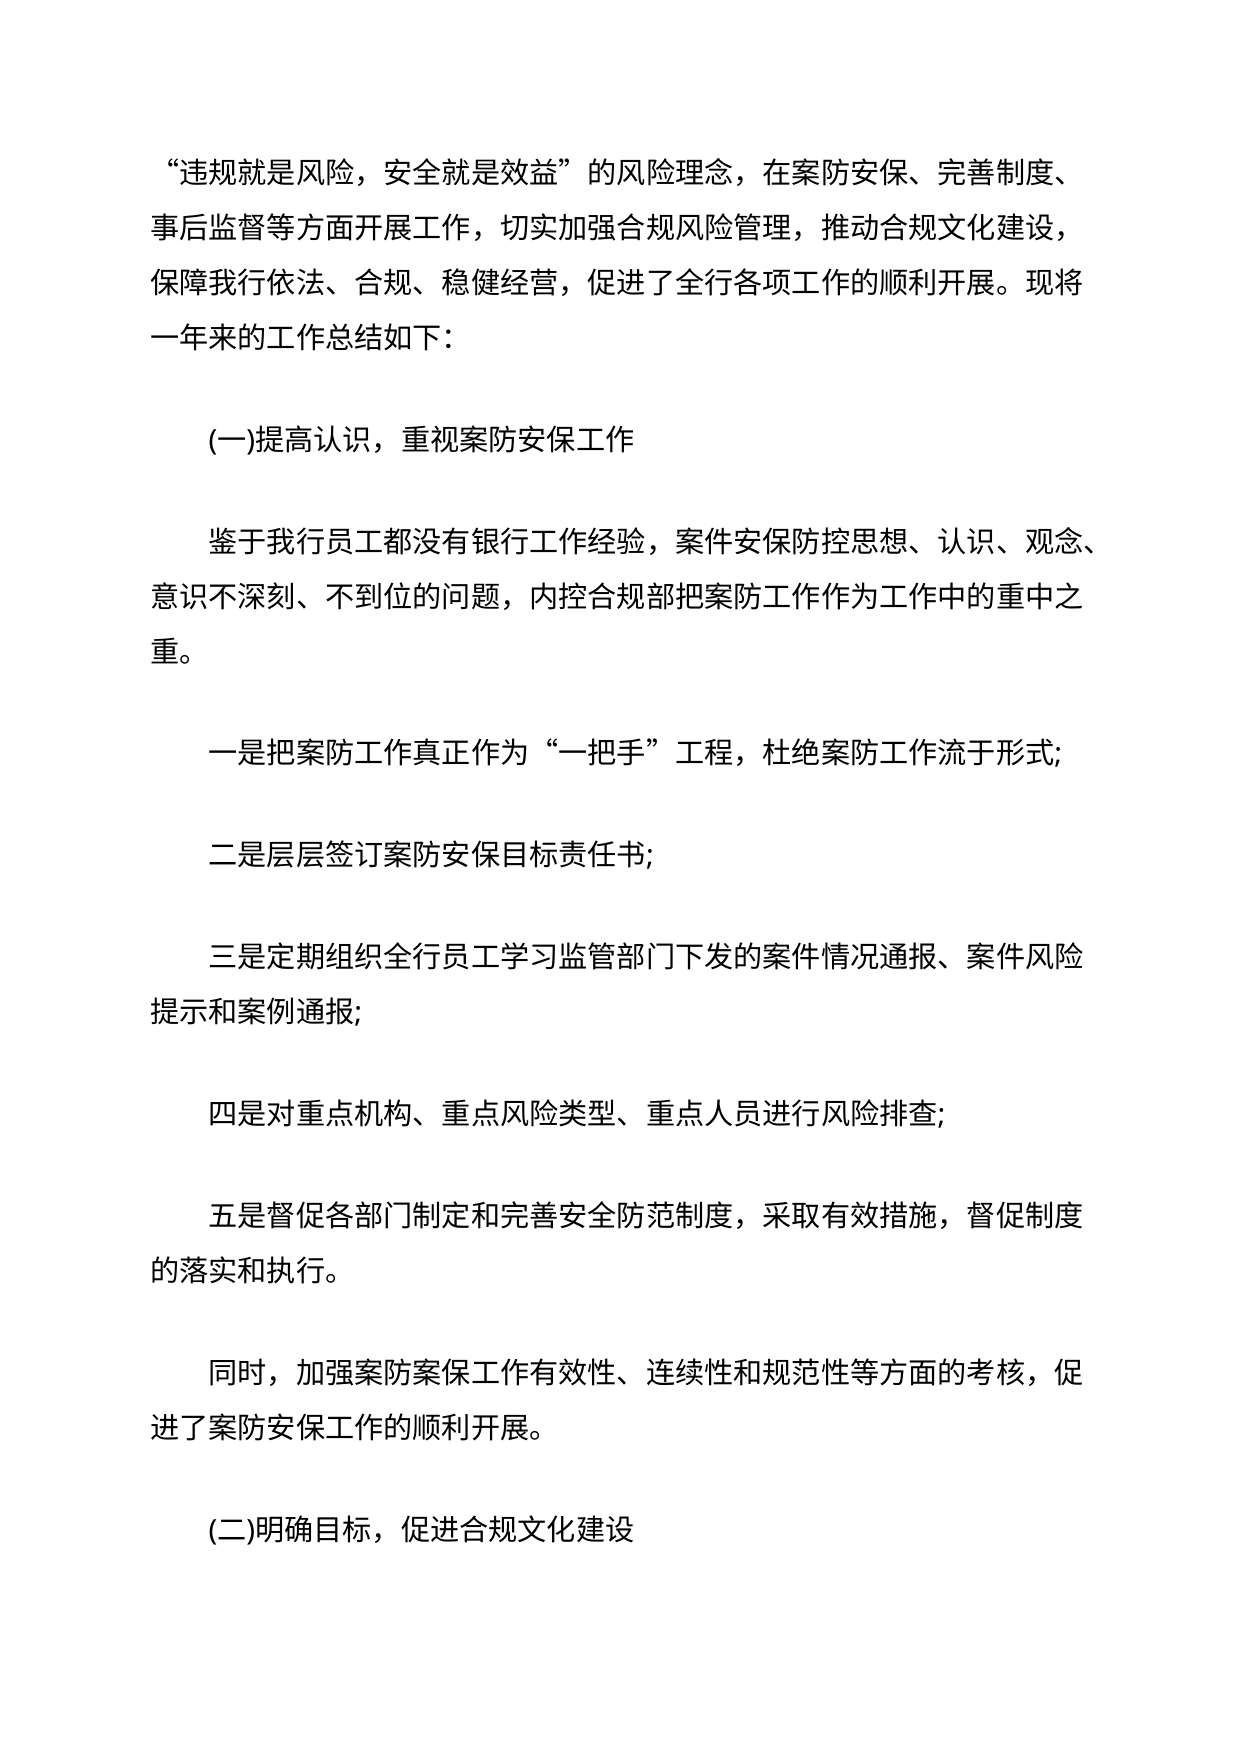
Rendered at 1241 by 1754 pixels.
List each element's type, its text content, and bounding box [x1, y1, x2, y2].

text 同时，加强案防案保工作有效性、连续性和规范性等方面的考核，促进了案防安保工作的顺利开展。 [150, 1349, 1090, 1447]
text 五是督促各部门制定和完善安全防范制度，采取有效措施，督促制度的落实和执行。 [150, 1193, 1090, 1290]
text 四是对重点机构、重点风险类型、重点人员进行风险排查; [150, 1091, 1090, 1133]
text 三是定期组织全行员工学习监管部门下发的案件情况通报、案件风险提示和案例通报; [150, 934, 1090, 1031]
text (二)明确目标，促进合规文化建设 [150, 1506, 1090, 1548]
text 鉴于我行员工都没有银行工作经验，案件安保防控思想、认识、观念、意识不深刻、不到位的问题，内控合规部把案防工作作为工作中的重中之重。 [150, 518, 1090, 671]
text (一)提高认识，重视案防安保工作 [150, 416, 1090, 459]
text 二是层层签订案防安保目标责任书; [150, 832, 1090, 874]
text 一是把案防工作真正作为“一把手”工程，杜绝案防工作流于形式; [150, 730, 1090, 772]
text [150, 150, 1090, 357]
